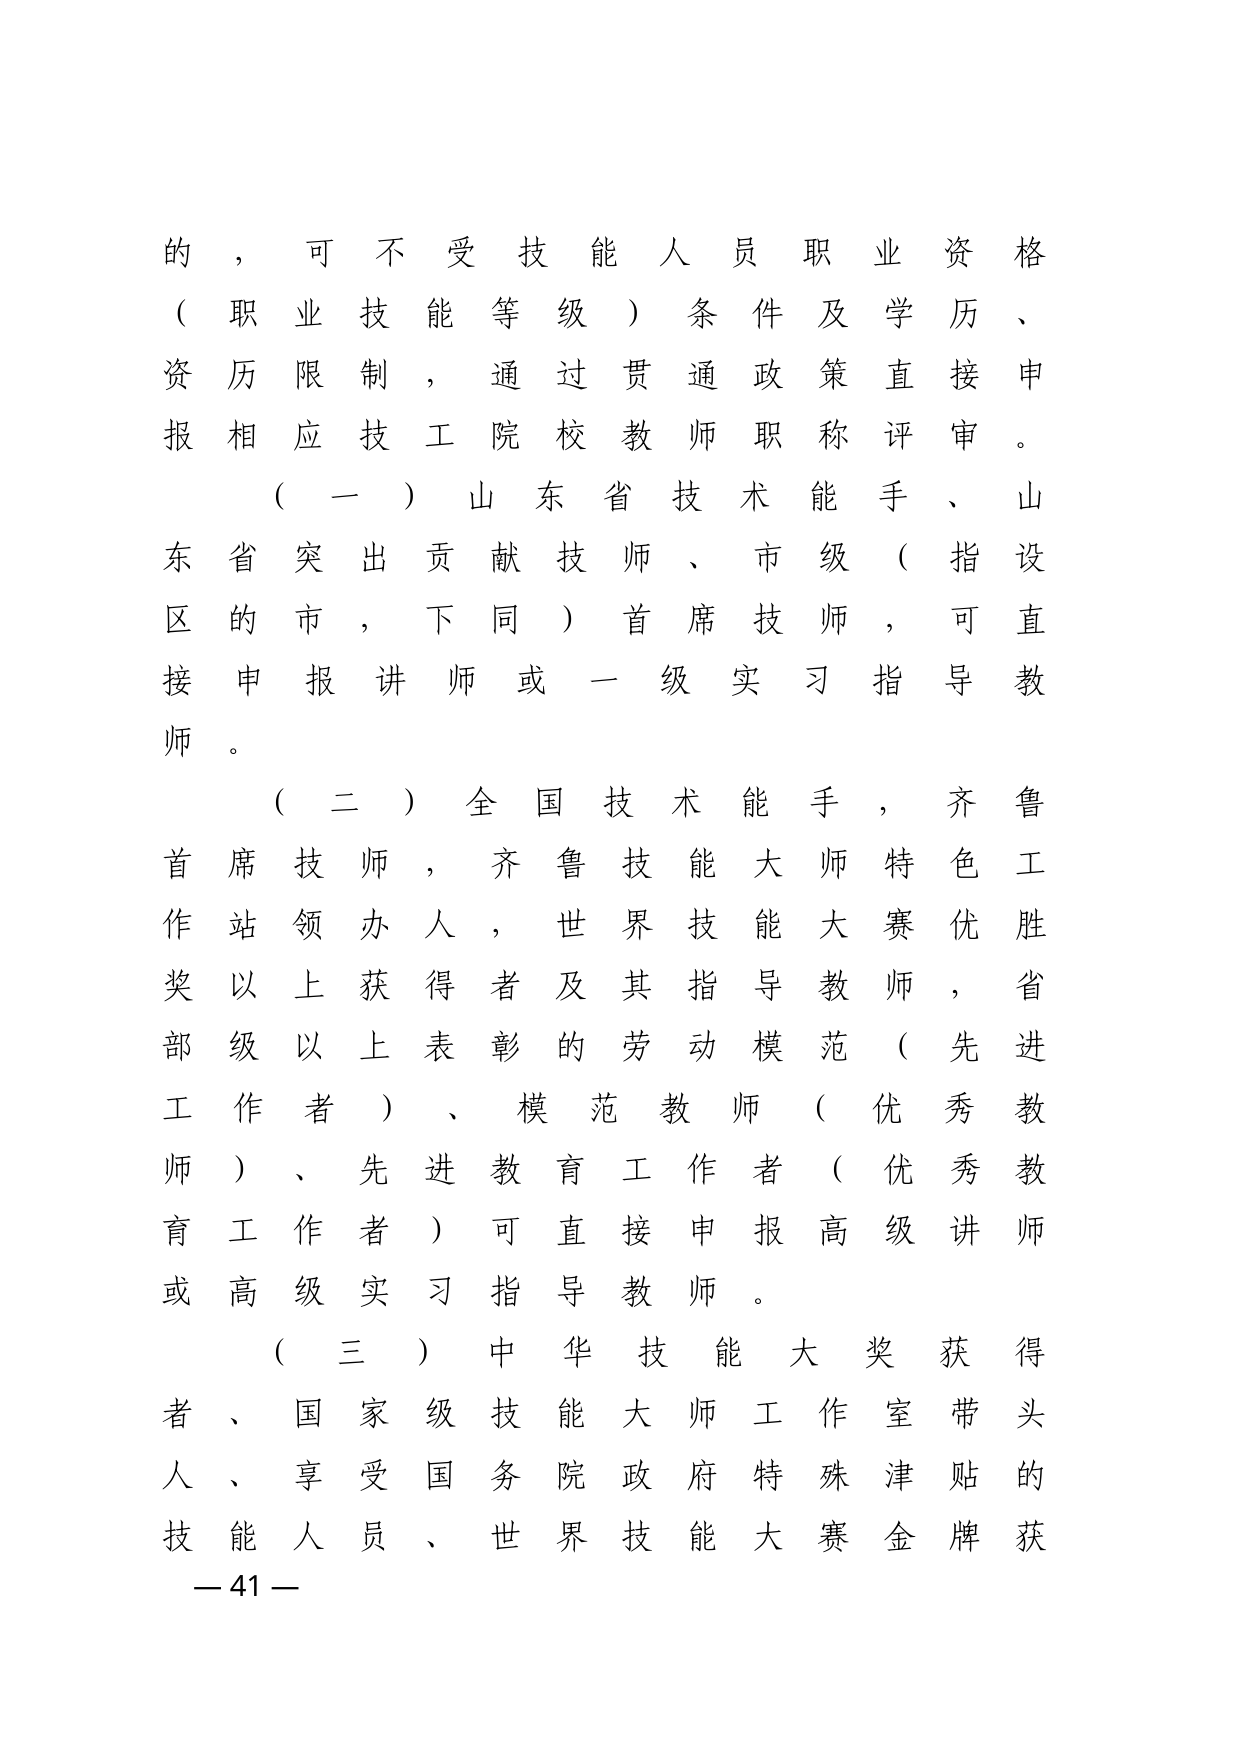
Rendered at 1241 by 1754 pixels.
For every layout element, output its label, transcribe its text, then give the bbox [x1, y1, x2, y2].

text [161, 219, 1079, 464]
text （一）山东省技术能手、山东省突出贡献技师、市级（指设区的市，下同）首席技师，可直接申报讲师或一级实习指导教师。 [161, 464, 1079, 769]
text （二）全国技术能手，齐鲁首席技师，齐鲁技能大师特色工作站领办人，世界技能大赛优胜奖以上获得者及其指导教师，省部级以上表彰的劳动模范（先进工作者）、模范教师（优秀教师）、先进教育工作者（优秀教育工作者）可直接申报高级讲师或高级实习指导教师。 [161, 769, 1079, 1320]
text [161, 1320, 1079, 1564]
